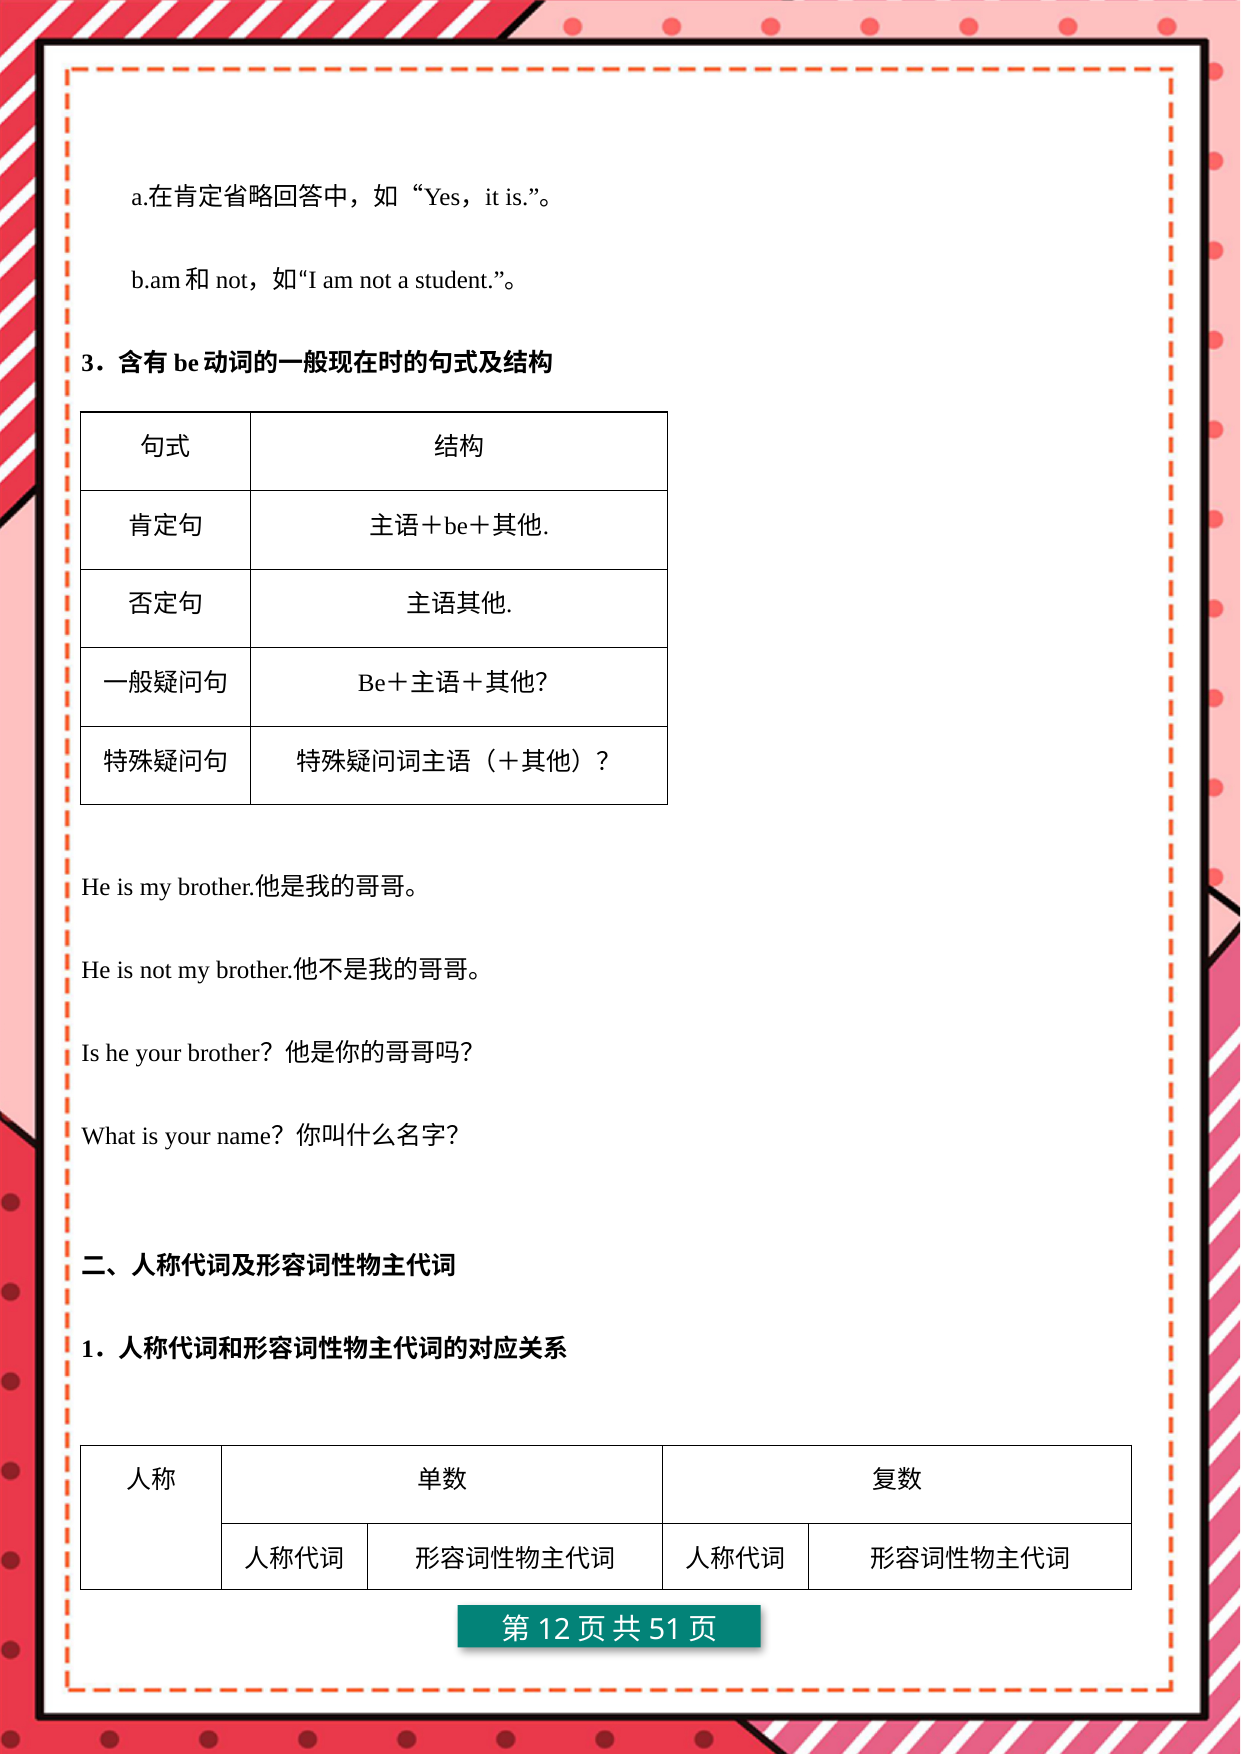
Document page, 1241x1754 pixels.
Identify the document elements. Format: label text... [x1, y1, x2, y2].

table_header 复数 [663, 1446, 1131, 1523]
text 二、人称代词及形容词性物主代词 [81, 1231, 1152, 1296]
text b.am和not，如“I am not a student.”。 [81, 245, 1152, 310]
table_cell Be＋主语＋其他？ [251, 648, 667, 726]
table_cell 形容词性物主代词 [809, 1524, 1131, 1589]
table_cell 人称代词 [663, 1524, 808, 1589]
picture [0, 0, 1241, 1754]
text 1．人称代词和形容词性物主代词的对应关系 [81, 1314, 1152, 1379]
table_cell 特殊疑问词主语（＋其他）？ [251, 727, 667, 804]
text He is not my brother.他不是我的哥哥。 [81, 935, 1152, 1000]
table_header 结构 [251, 413, 667, 490]
table_cell 肯定句 [81, 491, 250, 568]
text Is he your brother？他是你的哥哥吗？ [81, 1018, 1152, 1083]
text What is your name？你叫什么名字？ [81, 1101, 1152, 1166]
text 3．含有be动词的一般现在时的句式及结构 [81, 328, 1152, 393]
table_header 人称 [81, 1446, 221, 1589]
table_cell 特殊疑问句 [81, 727, 250, 804]
table_header 单数 [222, 1446, 662, 1523]
table_header 句式 [81, 413, 250, 490]
text He is my brother.他是我的哥哥。 [81, 852, 1152, 917]
text a.在肯定省略回答中，如“Yes，it is.”。 [81, 162, 1152, 227]
table_cell 主语＋be＋其他. [251, 491, 667, 568]
table_cell 主语其他. [251, 570, 667, 647]
table_cell 否定句 [81, 570, 250, 647]
table_cell 形容词性物主代词 [368, 1524, 662, 1589]
table_cell 人称代词 [222, 1524, 367, 1589]
table_cell 一般疑问句 [81, 648, 250, 726]
